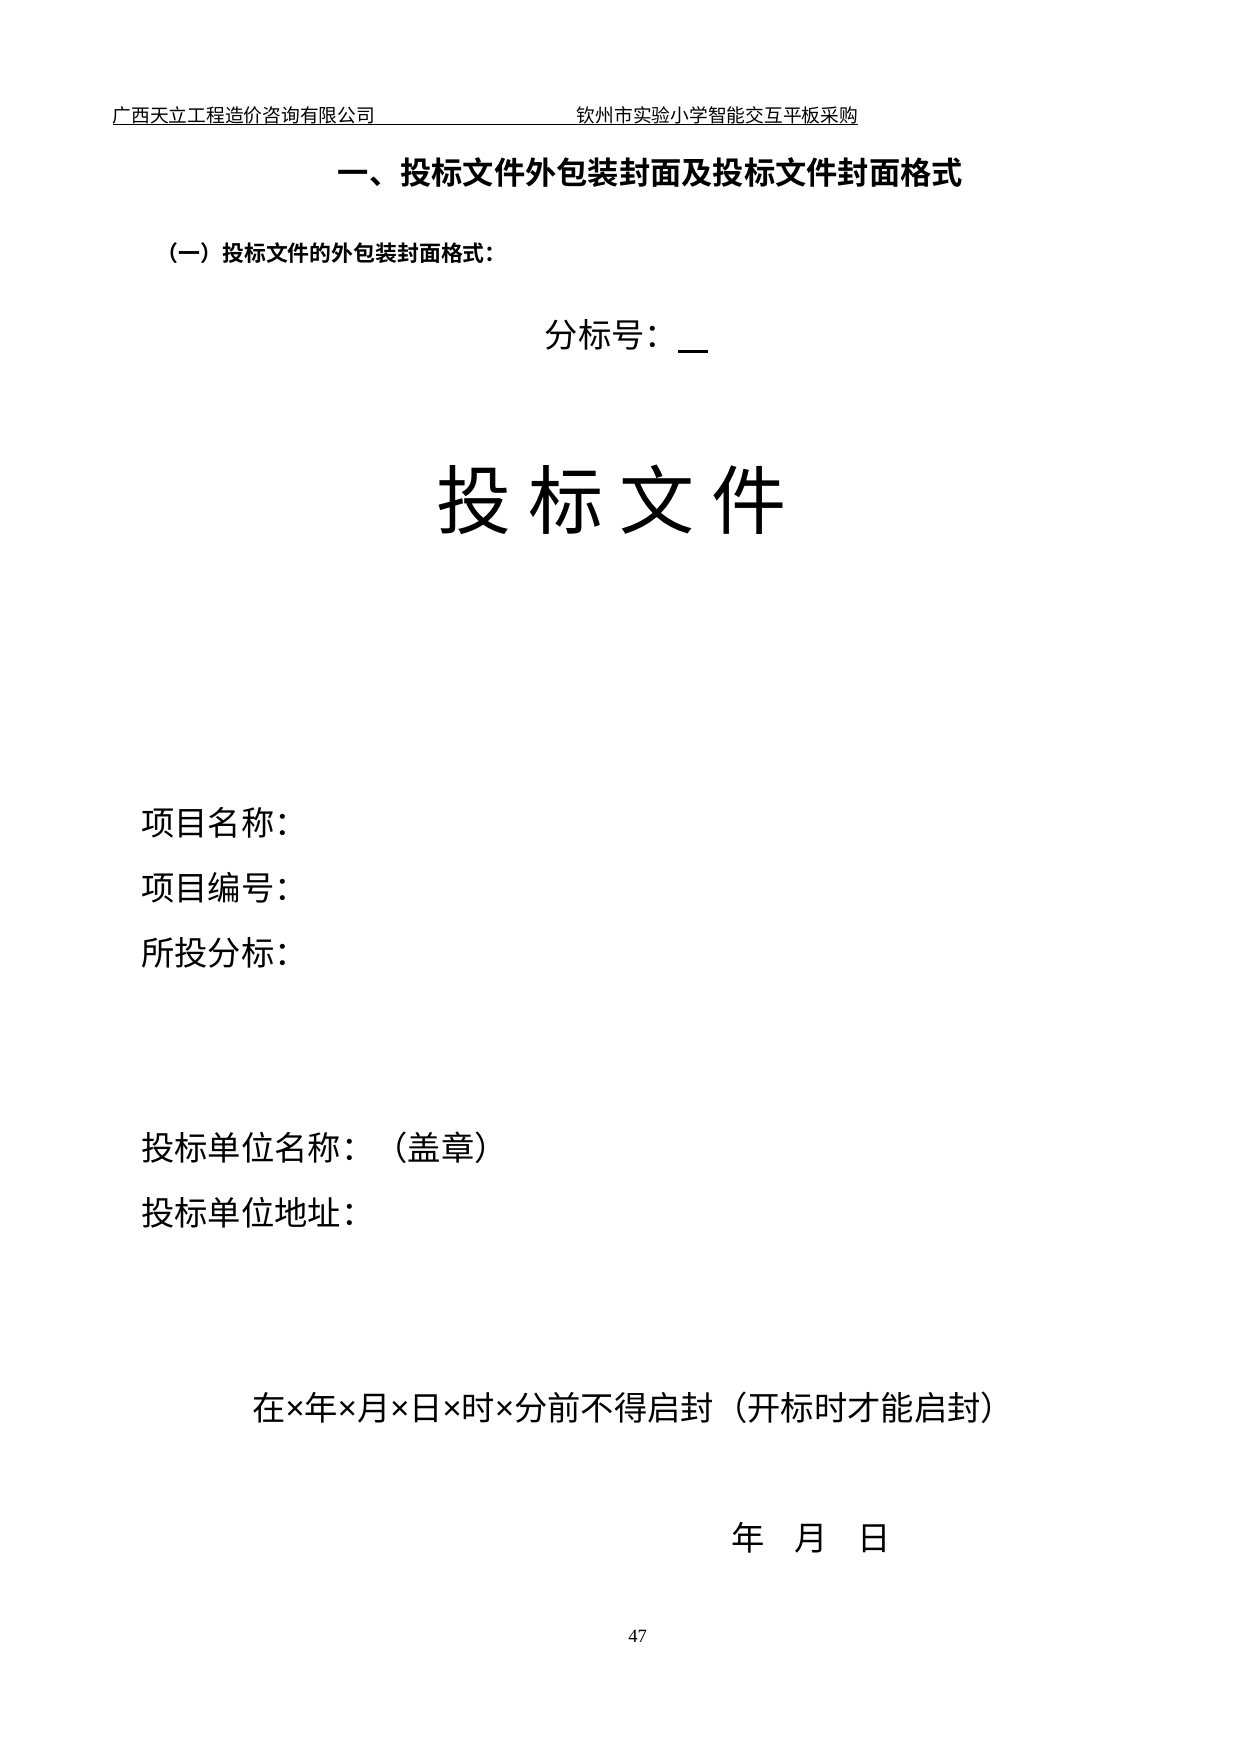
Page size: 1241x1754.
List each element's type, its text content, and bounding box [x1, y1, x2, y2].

text 投标单位名称：（盖章） [112, 1113, 1125, 1178]
text 投标单位地址： [112, 1178, 1125, 1243]
text 项目编号： [112, 853, 1125, 918]
text 在×年×月×日×时×分前不得启封（开标时才能启封） [112, 1373, 1125, 1438]
text 分标号： [112, 301, 1125, 366]
text （一）投标文件的外包装封面格式： [112, 236, 1125, 268]
text 项目名称： [112, 788, 1125, 853]
text 所投分标： [112, 918, 1125, 983]
text 投 标 文 件 [98, 431, 1125, 561]
text 年 月 日（二）投标文件封面格式： [112, 1503, 1125, 1568]
text 一、投标文件外包装封面及投标文件封面格式 [112, 138, 1125, 203]
